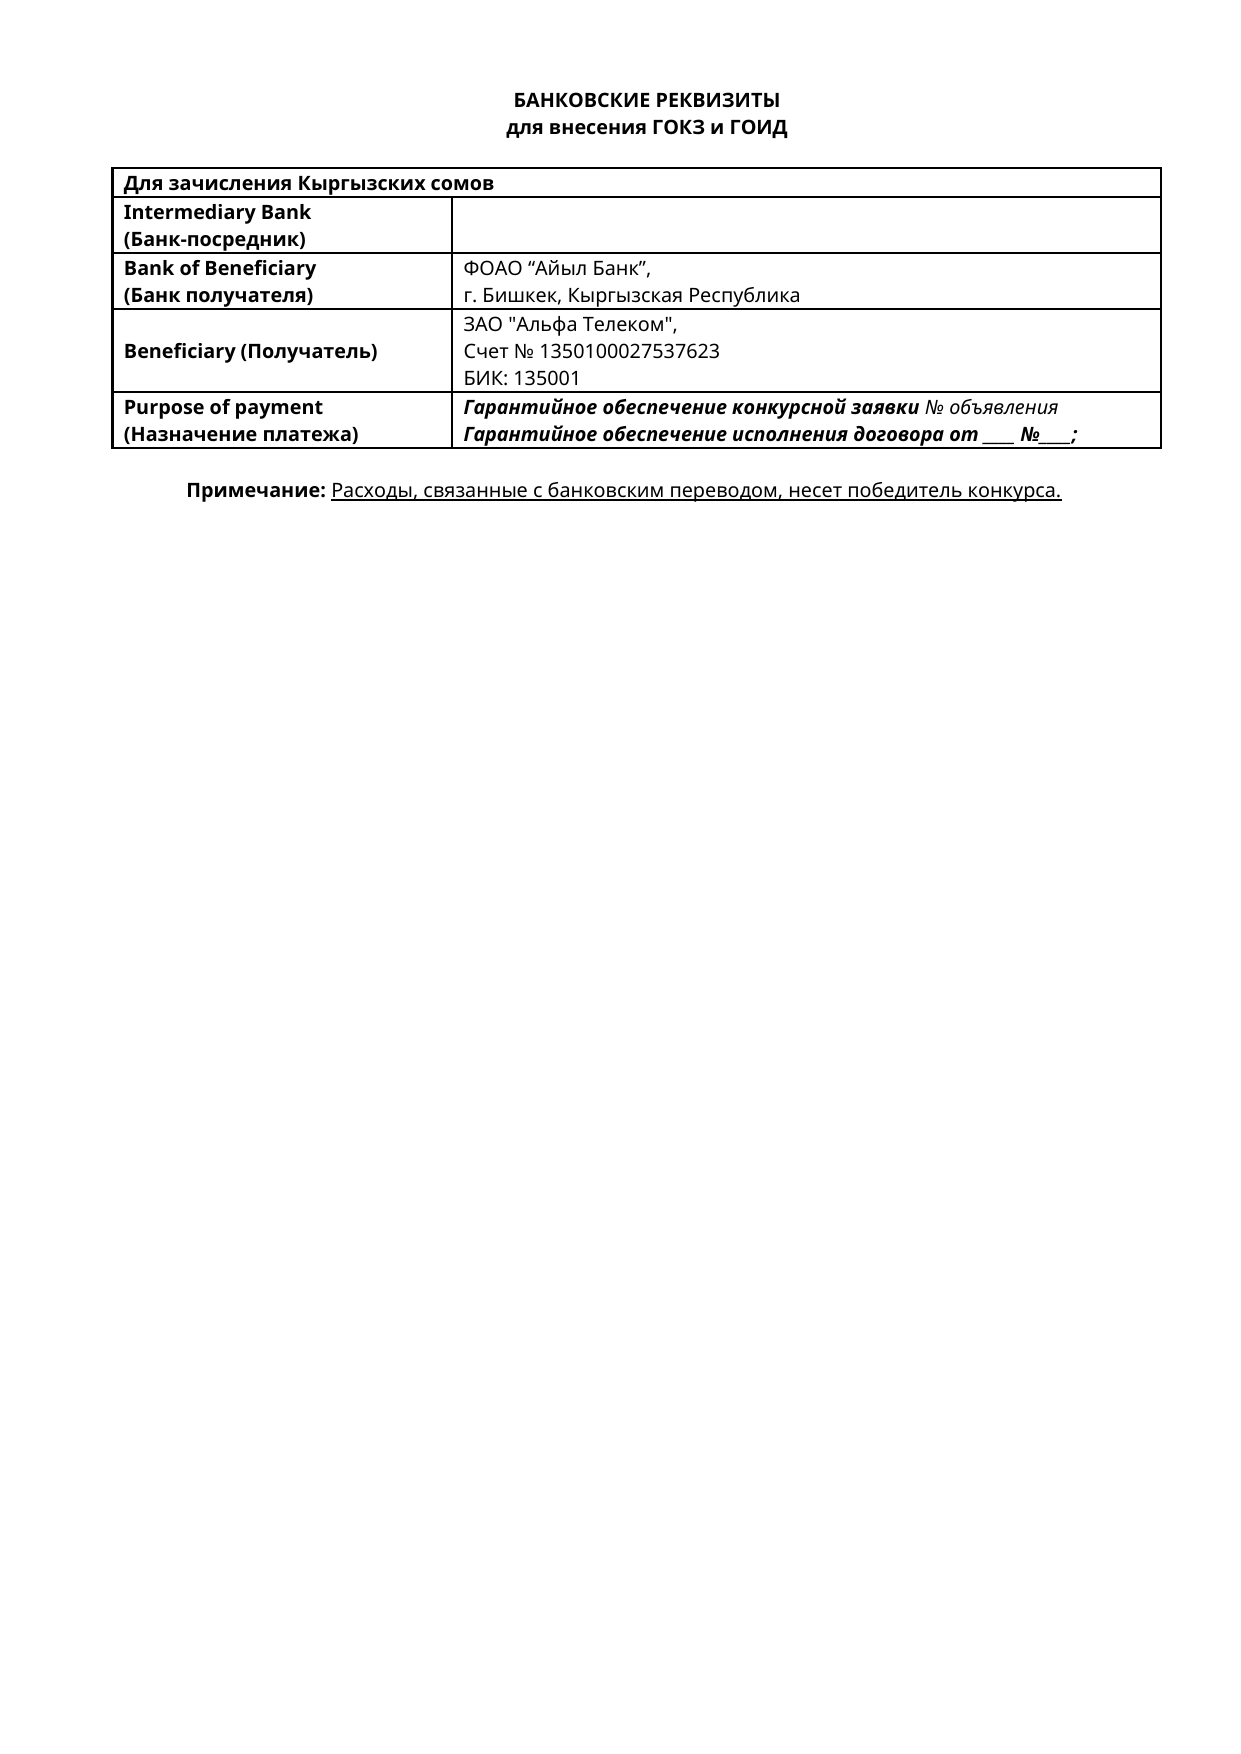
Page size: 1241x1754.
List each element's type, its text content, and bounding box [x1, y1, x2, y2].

table_cell Purpose of payment (Назначение платежа) [114, 393, 451, 447]
table_cell Гарантийное обеспечение конкурсной заявки № объявления Гарантийное обеспечение исполнения договора от ____ №____; [453, 393, 1160, 447]
table_cell Bank of Beneficiary (Банк получателя) [114, 254, 451, 308]
text Примечание: Расходы, связанные с банковским переводом, несет победитель конкурса. [112, 476, 1181, 503]
table_cell ФОАО “Айыл Банк”, г. Бишкек, Кыргызская Республика [453, 254, 1160, 308]
table_cell Intermediary Bank (Банк-посредник) [114, 198, 451, 252]
table_cell Beneficiary (Получатель) [114, 310, 451, 391]
text для внесения ГОКЗ и ГОИД [112, 113, 1181, 140]
table_cell ЗАО "Альфа Телеком", Счет № 1350100027537623 БИК: 135001 [453, 310, 1160, 391]
text БАНКОВСКИЕ РЕКВИЗИТЫ [112, 86, 1181, 113]
table_header Для зачисления Кыргызских сомов [114, 169, 1160, 196]
table_cell [453, 198, 1160, 252]
